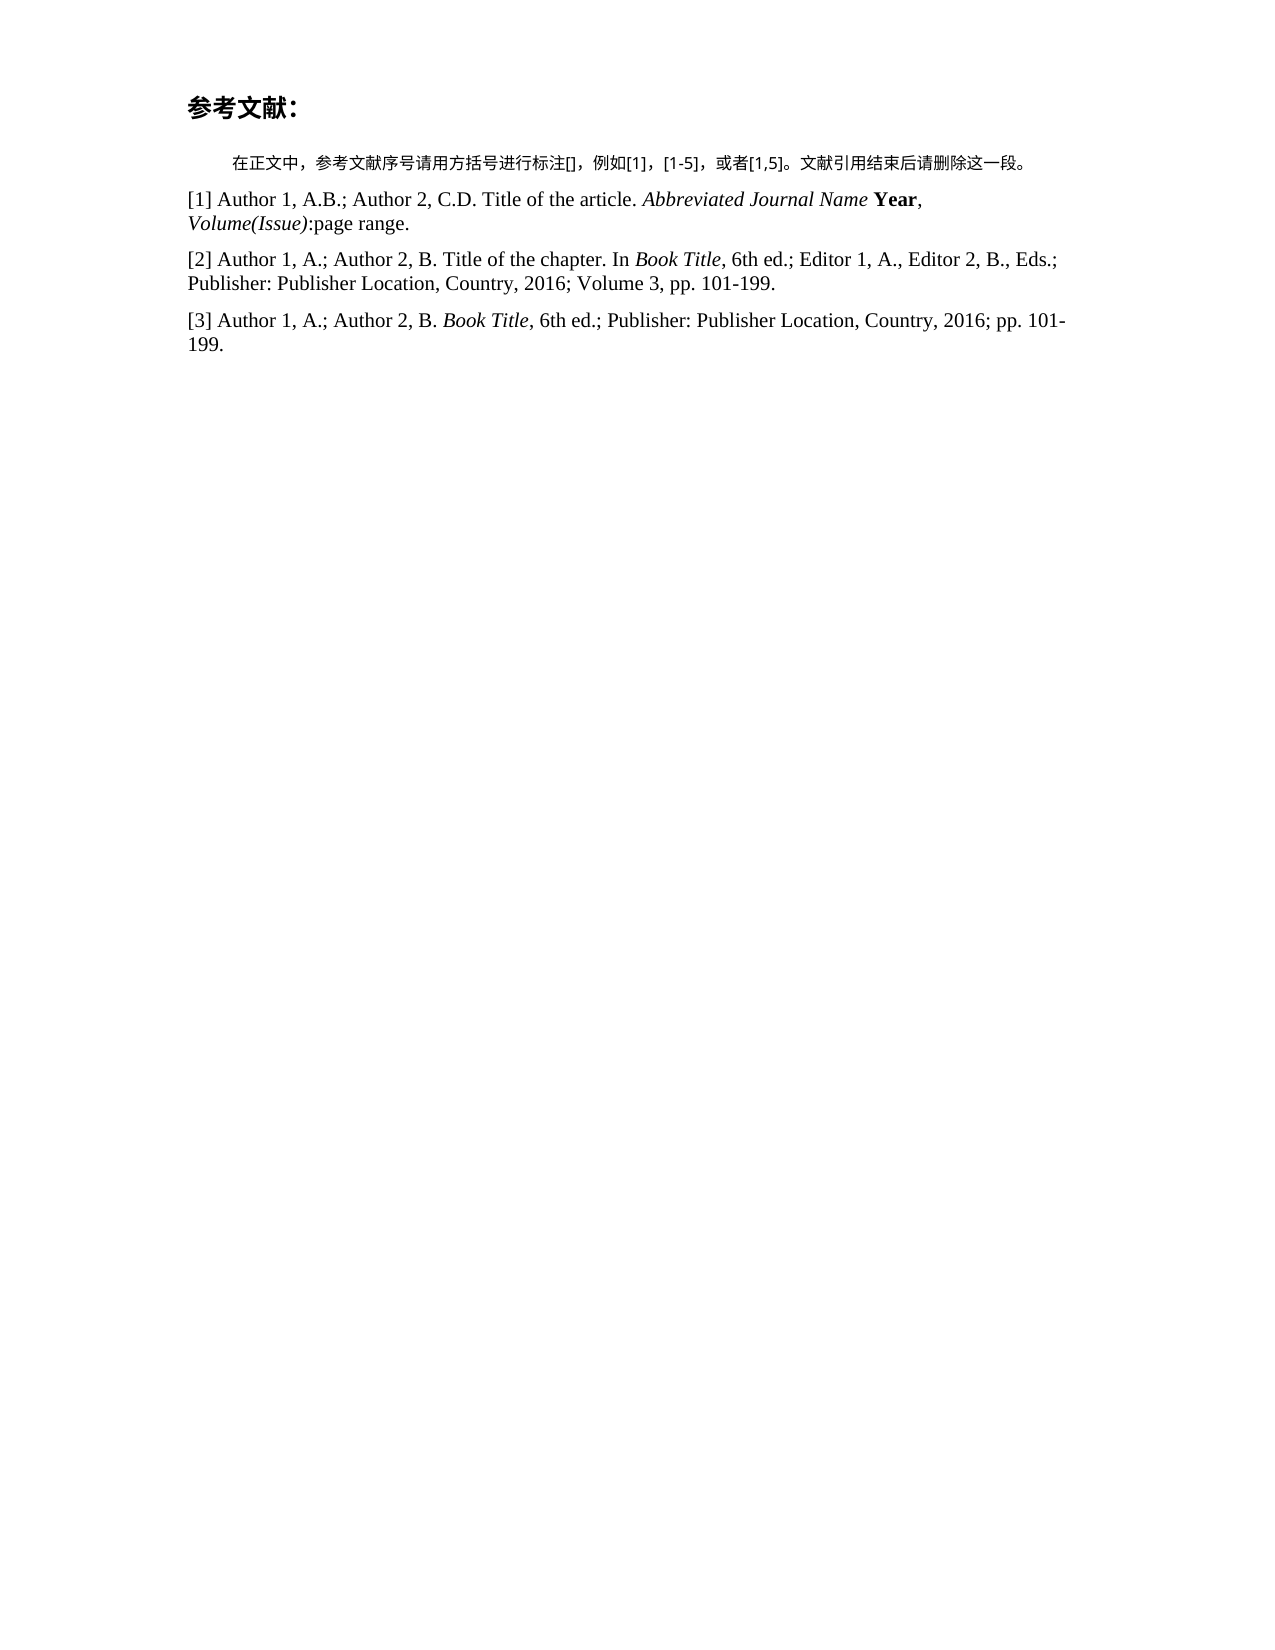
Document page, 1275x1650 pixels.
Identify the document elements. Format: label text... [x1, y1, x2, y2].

text [3] Author 1, A.; Author 2, B. Book Title, 6th ed.; Publisher: Publisher Location, Country, 2016; pp. 101-199. [187, 308, 1087, 356]
text [2] Author 1, A.; Author 2, B. Title of the chapter. In Book Title, 6th ed.; Editor 1, A., Editor 2, B., Eds.; Publisher: Publisher Location, Country, 2016; Volume 3, pp. 101-199. [187, 247, 1087, 295]
text [1] Author 1, A.B.; Author 2, C.D. Title of the article. Abbreviated Journal Name Year, Volume(Issue):page range. [187, 187, 1087, 235]
list 在正文中，参考文献序号请用方括号进行标注[]，例如[1]，[1-5]，或者[1,5]。文献引用结束后请删除这一段。 [232, 150, 1087, 174]
subtitle 参考文献： [187, 89, 1087, 125]
